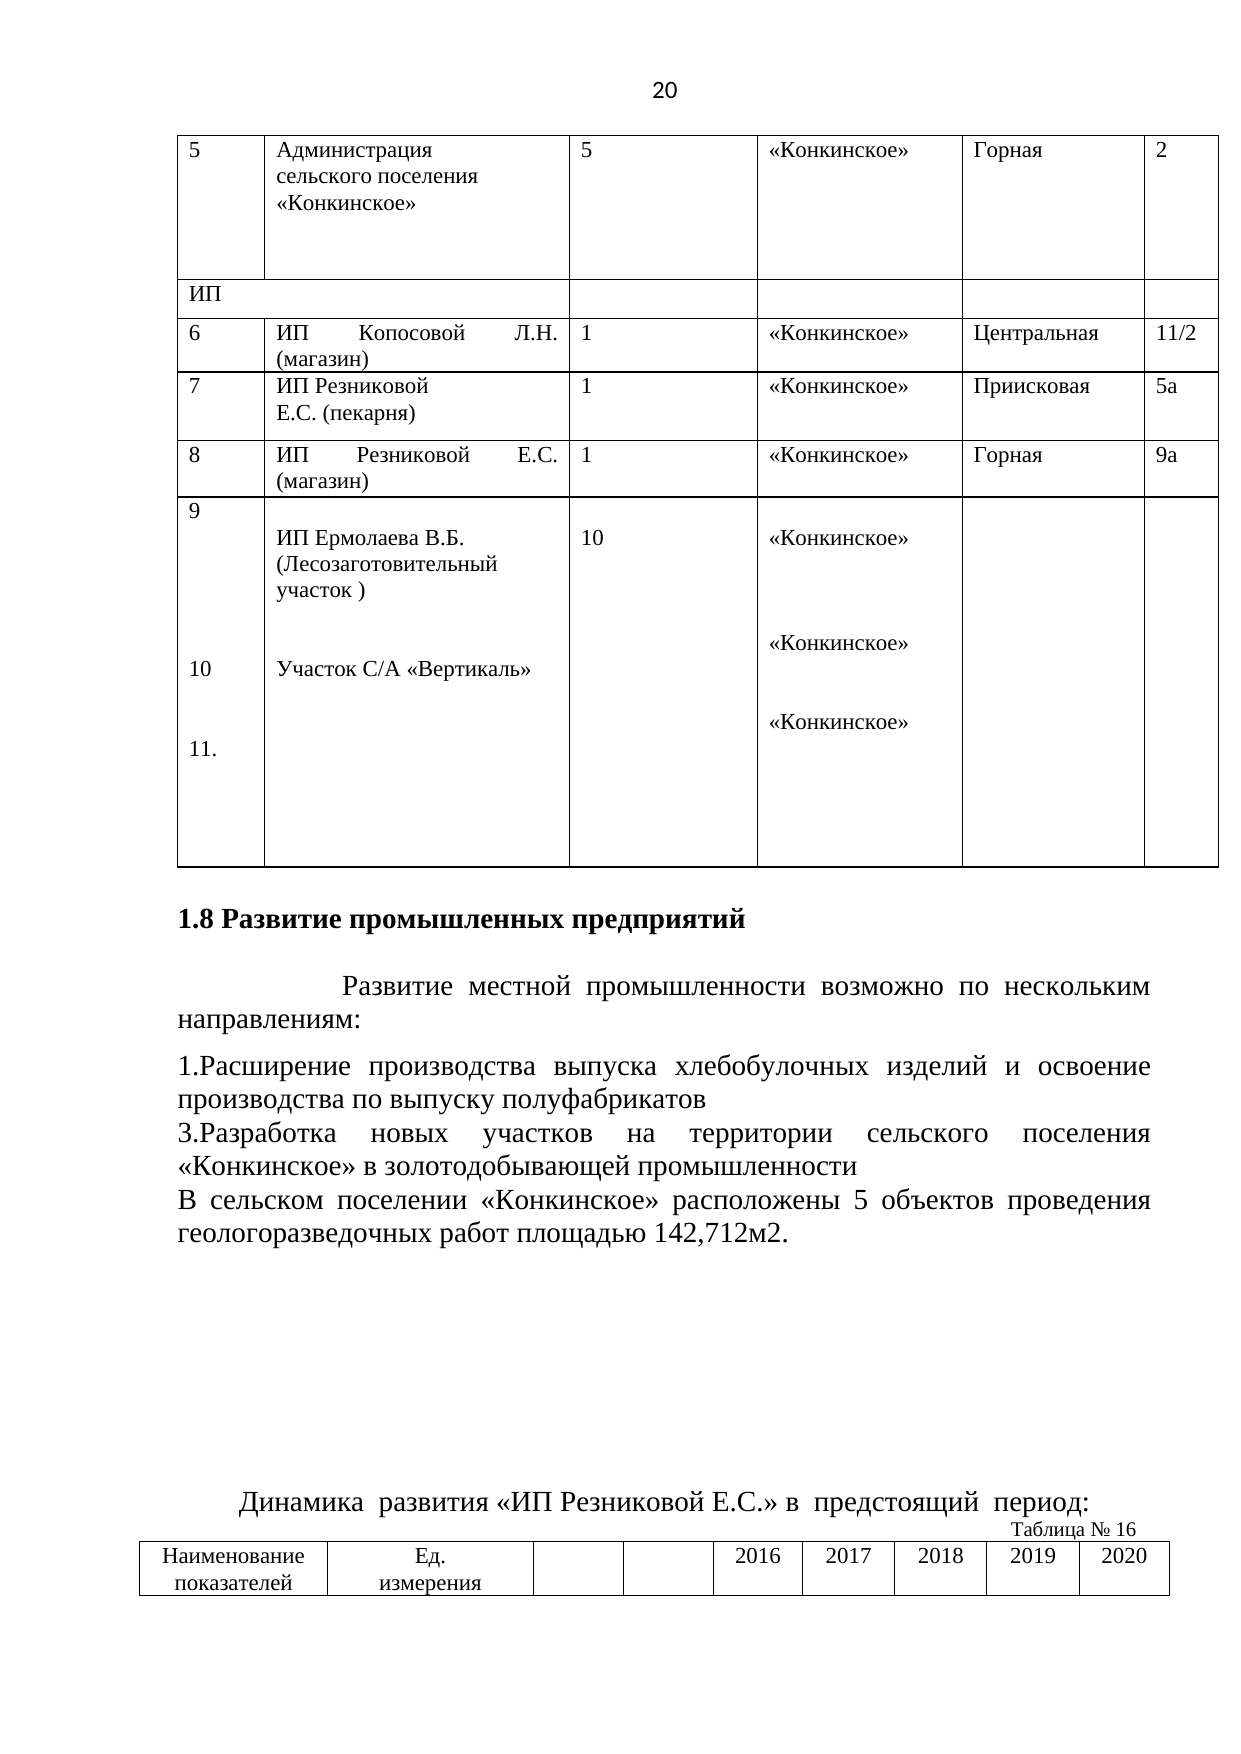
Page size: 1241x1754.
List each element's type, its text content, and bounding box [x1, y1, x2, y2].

table_header 2016 [714, 1542, 802, 1595]
table_cell 5 [178, 136, 264, 278]
table_cell «Конкинское» [758, 319, 962, 371]
table_cell 5 [570, 136, 757, 278]
table_header 2019 [987, 1542, 1079, 1595]
table_cell Приисковая [963, 373, 1144, 440]
table_cell [758, 280, 962, 318]
table_cell «Конкинское» [758, 373, 962, 440]
table_cell 9 10 11. [178, 498, 264, 866]
table_cell 5а [1145, 373, 1218, 440]
table_cell 9а [1145, 441, 1218, 496]
table_cell 1 [570, 319, 757, 371]
table_cell 11/2 [1145, 319, 1218, 371]
text 1.8 Развитие промышленных предприятий [177, 901, 1152, 934]
table_cell «Конкинское» [758, 136, 962, 278]
table_cell 6 [178, 319, 264, 371]
table_cell Администрация сельского поселения «Конкинское» [265, 136, 569, 278]
table_cell 10 [570, 498, 757, 866]
table_header 2017 [803, 1542, 894, 1595]
text Развитие местной промышленности возможно по нескольким направлениям: [177, 968, 1152, 1035]
table_cell [1145, 280, 1218, 318]
text Динамика развития «ИП Резниковой Е.С.» в предстоящий период: [177, 1484, 1152, 1517]
table_header 2020 [1080, 1542, 1169, 1595]
text В сельском поселении «Конкинское» расположены 5 объектов проведения геологоразведочных работ площадью 142,712м2. [177, 1182, 1152, 1249]
table_header Ед. измерения [328, 1542, 533, 1595]
table_cell ИП Копосовой Л.Н.(магазин) [265, 319, 569, 371]
table_cell [963, 498, 1144, 866]
table_header [534, 1542, 623, 1595]
table_header [624, 1542, 713, 1595]
table_cell Горная [963, 441, 1144, 496]
table_cell 7 [178, 373, 264, 440]
table_header Наименование показателей [140, 1542, 327, 1595]
table_cell «Конкинское» «Конкинское» «Конкинское» [758, 498, 962, 866]
text 3.Разработка новых участков на территории сельского поселения «Конкинское» в золотодобывающей промышленности [177, 1115, 1152, 1182]
table_header 2018 [895, 1542, 986, 1595]
table_cell 1 [570, 441, 757, 496]
table_cell [1145, 498, 1218, 866]
table_cell «Конкинское» [758, 441, 962, 496]
table_cell [963, 280, 1144, 318]
text Таблица № 16 [177, 1517, 1152, 1541]
table_cell ИП Резниковой Е.С. (пекарня) [265, 373, 569, 440]
table_cell ИП [178, 280, 569, 318]
table_cell ИП Ермолаева В.Б. (Лесозаготовительный участок ) Участок С/А «Вертикаль» [265, 498, 569, 866]
table_cell Центральная [963, 319, 1144, 371]
table_cell [570, 280, 757, 318]
table_cell Горная [963, 136, 1144, 278]
text 1.Расширение производства выпуска хлебобулочных изделий и освоение производства по выпуску полуфабрикатов [177, 1048, 1152, 1115]
table_cell 1 [570, 373, 757, 440]
table_cell ИП Резниковой Е.С.(магазин) [265, 441, 569, 496]
table_cell 8 [178, 441, 264, 496]
table_cell 2 [1145, 136, 1218, 278]
